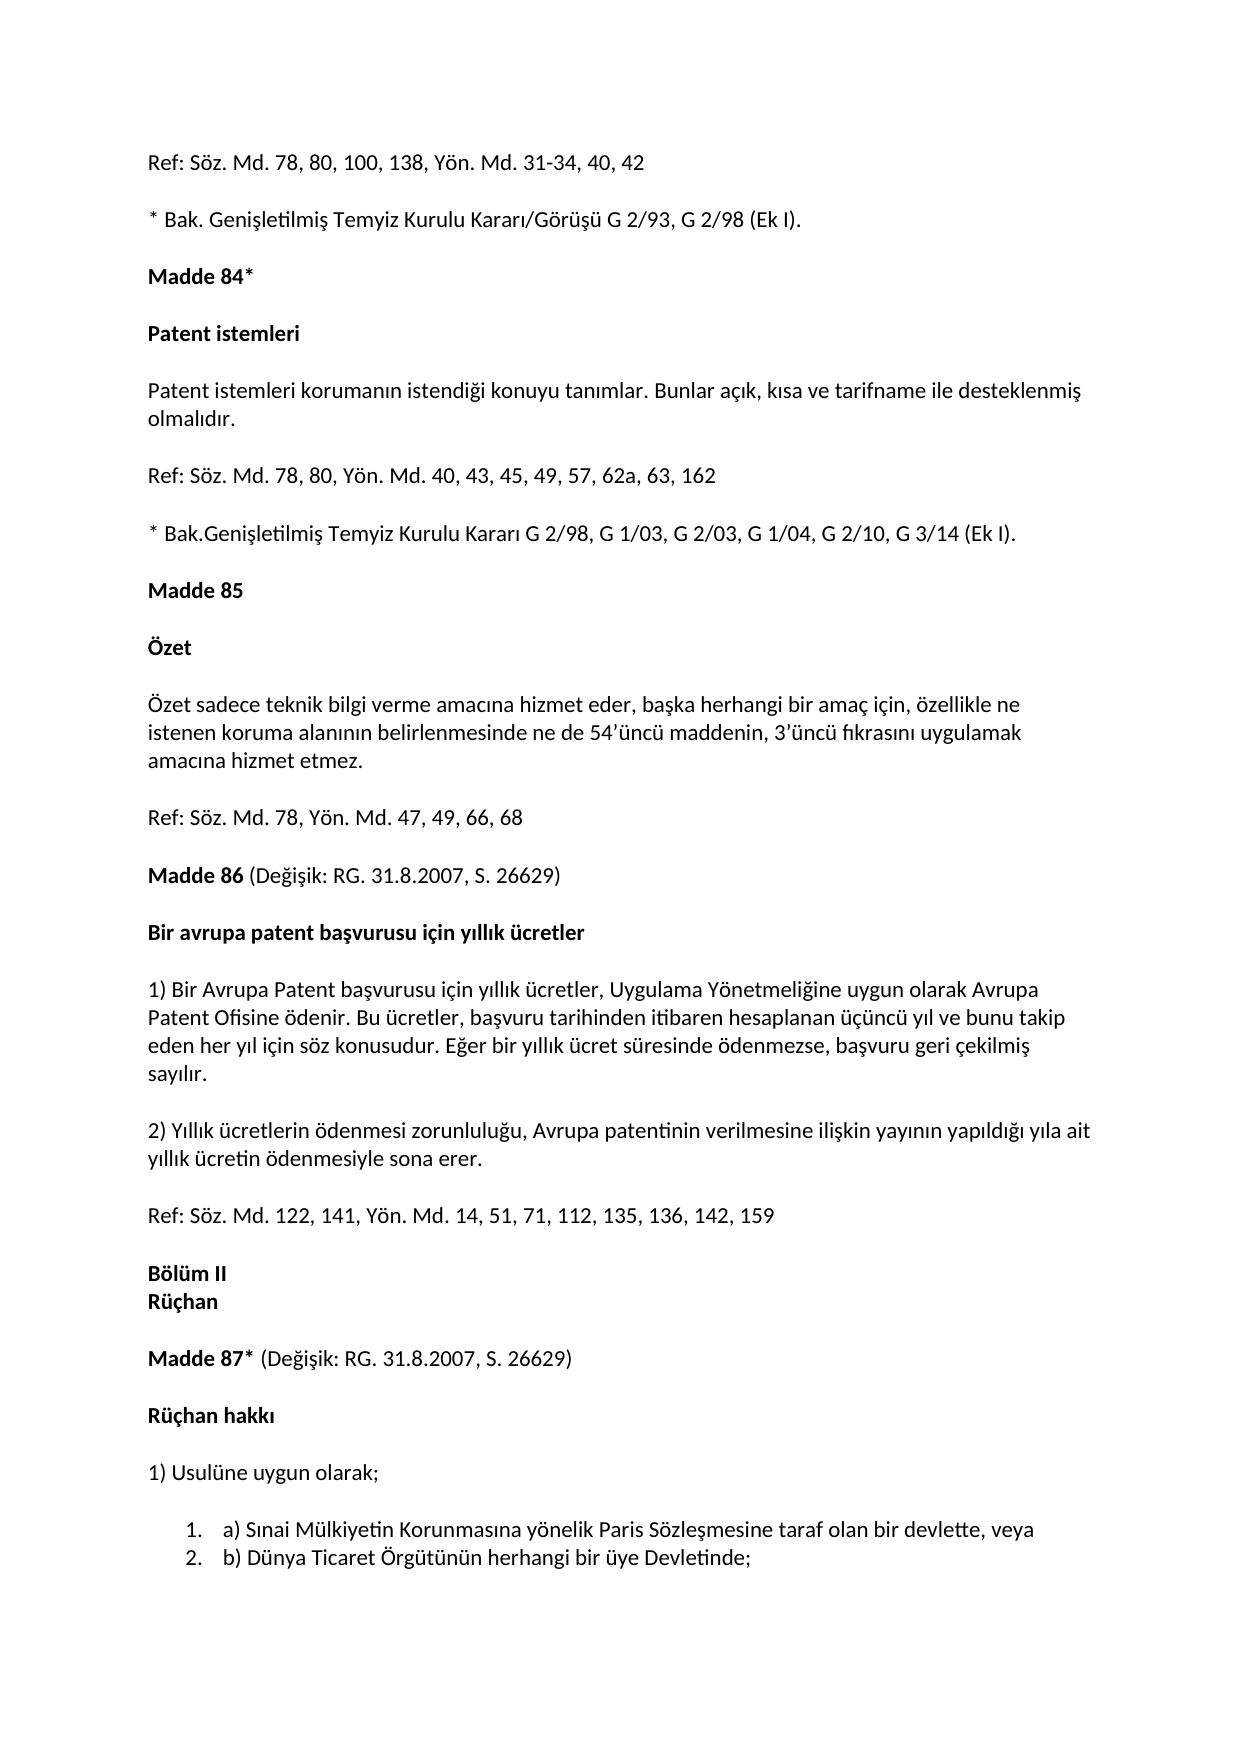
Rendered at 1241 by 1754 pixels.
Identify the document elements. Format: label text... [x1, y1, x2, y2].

text Ref: Söz. Md. 78, Yön. Md. 47, 49, 66, 68 [148, 803, 1093, 832]
text Ref: Söz. Md. 122, 141, Yön. Md. 14, 51, 71, 112, 135, 136, 142, 159 [148, 1202, 1093, 1229]
text Özet sadece teknik bilgi verme amacına hizmet eder, başka herhangi bir amaç için, özellikle ne istenen koruma alanının belirlenmesinde ne de 54’üncü maddenin, 3’üncü fıkrasını uygulamak amacına hizmet etmez. [148, 690, 1093, 774]
text 1) Bir Avrupa Patent başvurusu için yıllık ücretler, Uygulama Yönetmeliğine uygun olarak Avrupa Patent Ofisine ödenir. Bu ücretler, başvuru tarihinden itibaren hesaplanan üçüncü yıl ve bunu takip eden her yıl için söz konusudur. Eğer bir yıllık ücret süresinde ödenmezse, başvuru geri çekilmiş sayılır. [148, 975, 1093, 1087]
text Rüçhan hakkı [148, 1401, 1093, 1429]
text Madde 84* [148, 262, 1093, 290]
text Ref: Söz. Md. 78, 80, Yön. Md. 40, 43, 45, 49, 57, 62a, 63, 162 [148, 462, 1093, 489]
text Madde 86 (Değişik: RG. 31.8.2007, S. 26629) [148, 861, 1093, 889]
text Bir avrupa patent başvurusu için yıllık ücretler [148, 918, 1093, 946]
list b) Dünya Ticaret Örgütünün herhangi bir üye Devletinde; [185, 1543, 1093, 1572]
list a) Sınai Mülkiyetin Korunmasına yönelik Paris Sözleşmesine taraf olan bir devlette, veya [185, 1516, 1093, 1543]
text Patent istemleri korumanın istendiği konuyu tanımlar. Bunlar açık, kısa ve tarifname ile desteklenmiş olmalıdır. [148, 376, 1093, 432]
text Ref: Söz. Md. 78, 80, 100, 138, Yön. Md. 31-34, 40, 42 [148, 148, 1093, 176]
text Madde 85 [148, 576, 1093, 604]
text 2) Yıllık ücretlerin ödenmesi zorunluluğu, Avrupa patentinin verilmesine ilişkin yayının yapıldığı yıla ait yıllık ücretin ödenmesiyle sona erer. [148, 1116, 1093, 1172]
text * Bak.Genişletilmiş Temyiz Kurulu Kararı G 2/98, G 1/03, G 2/03, G 1/04, G 2/10, G 3/14 (Ek I). [148, 519, 1093, 547]
text Bölüm II Rüçhan [148, 1259, 1093, 1315]
text 1) Usulüne uygun olarak; [148, 1458, 1093, 1486]
text Madde 87* (Değişik: RG. 31.8.2007, S. 26629) [148, 1344, 1093, 1372]
text Özet [148, 633, 1093, 661]
text Patent istemleri [148, 319, 1093, 347]
text * Bak. Genişletilmiş Temyiz Kurulu Kararı/Görüşü G 2/93, G 2/98 (Ek I). [148, 205, 1093, 233]
